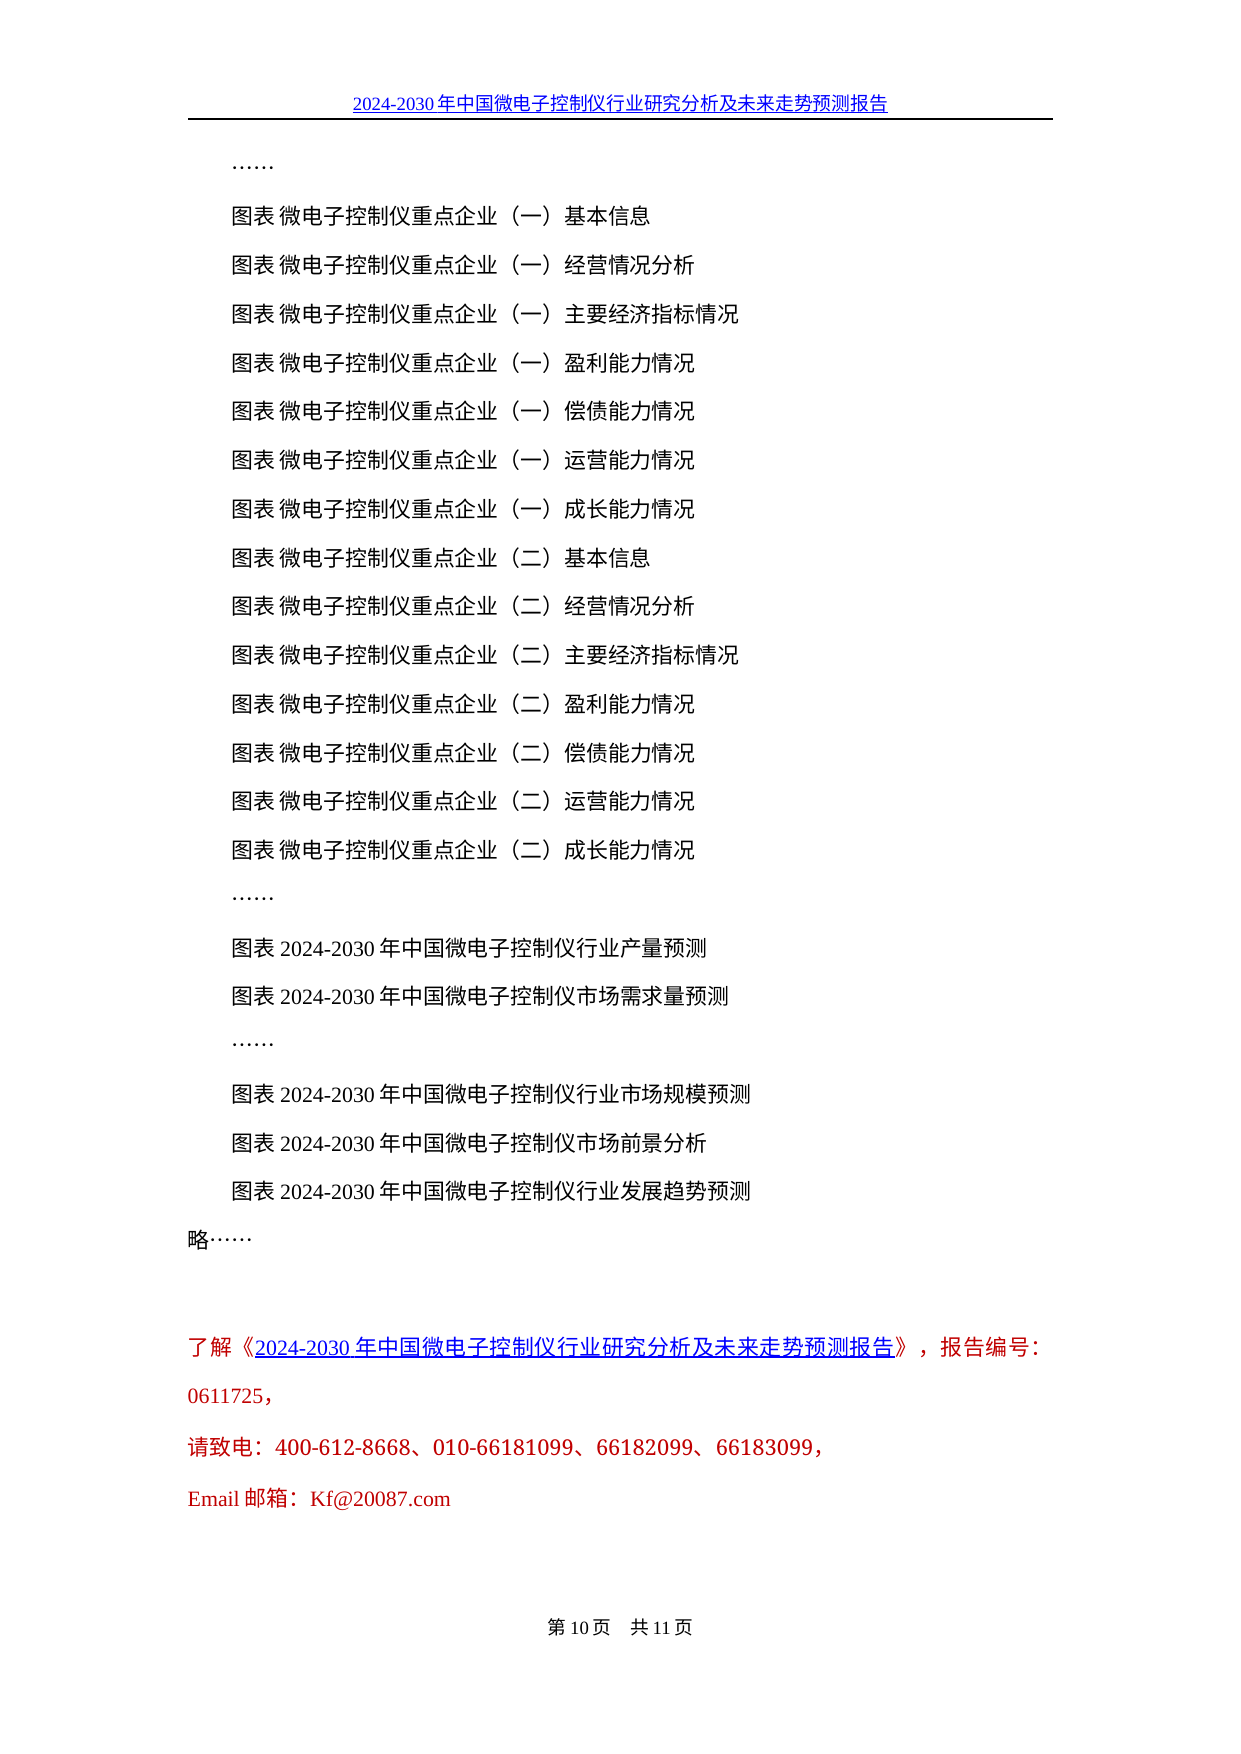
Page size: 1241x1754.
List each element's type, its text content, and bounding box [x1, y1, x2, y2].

text 了解《2024-2030年中国微电子控制仪行业研究分析及未来走势预测报告》，报告编号：0611725， [187, 1329, 1053, 1410]
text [187, 150, 1053, 1255]
text Email邮箱：Kf@20087.com [187, 1481, 1053, 1513]
text 请致电：400-612-8668、010-66181099、66182099、66183099， [187, 1429, 1053, 1462]
